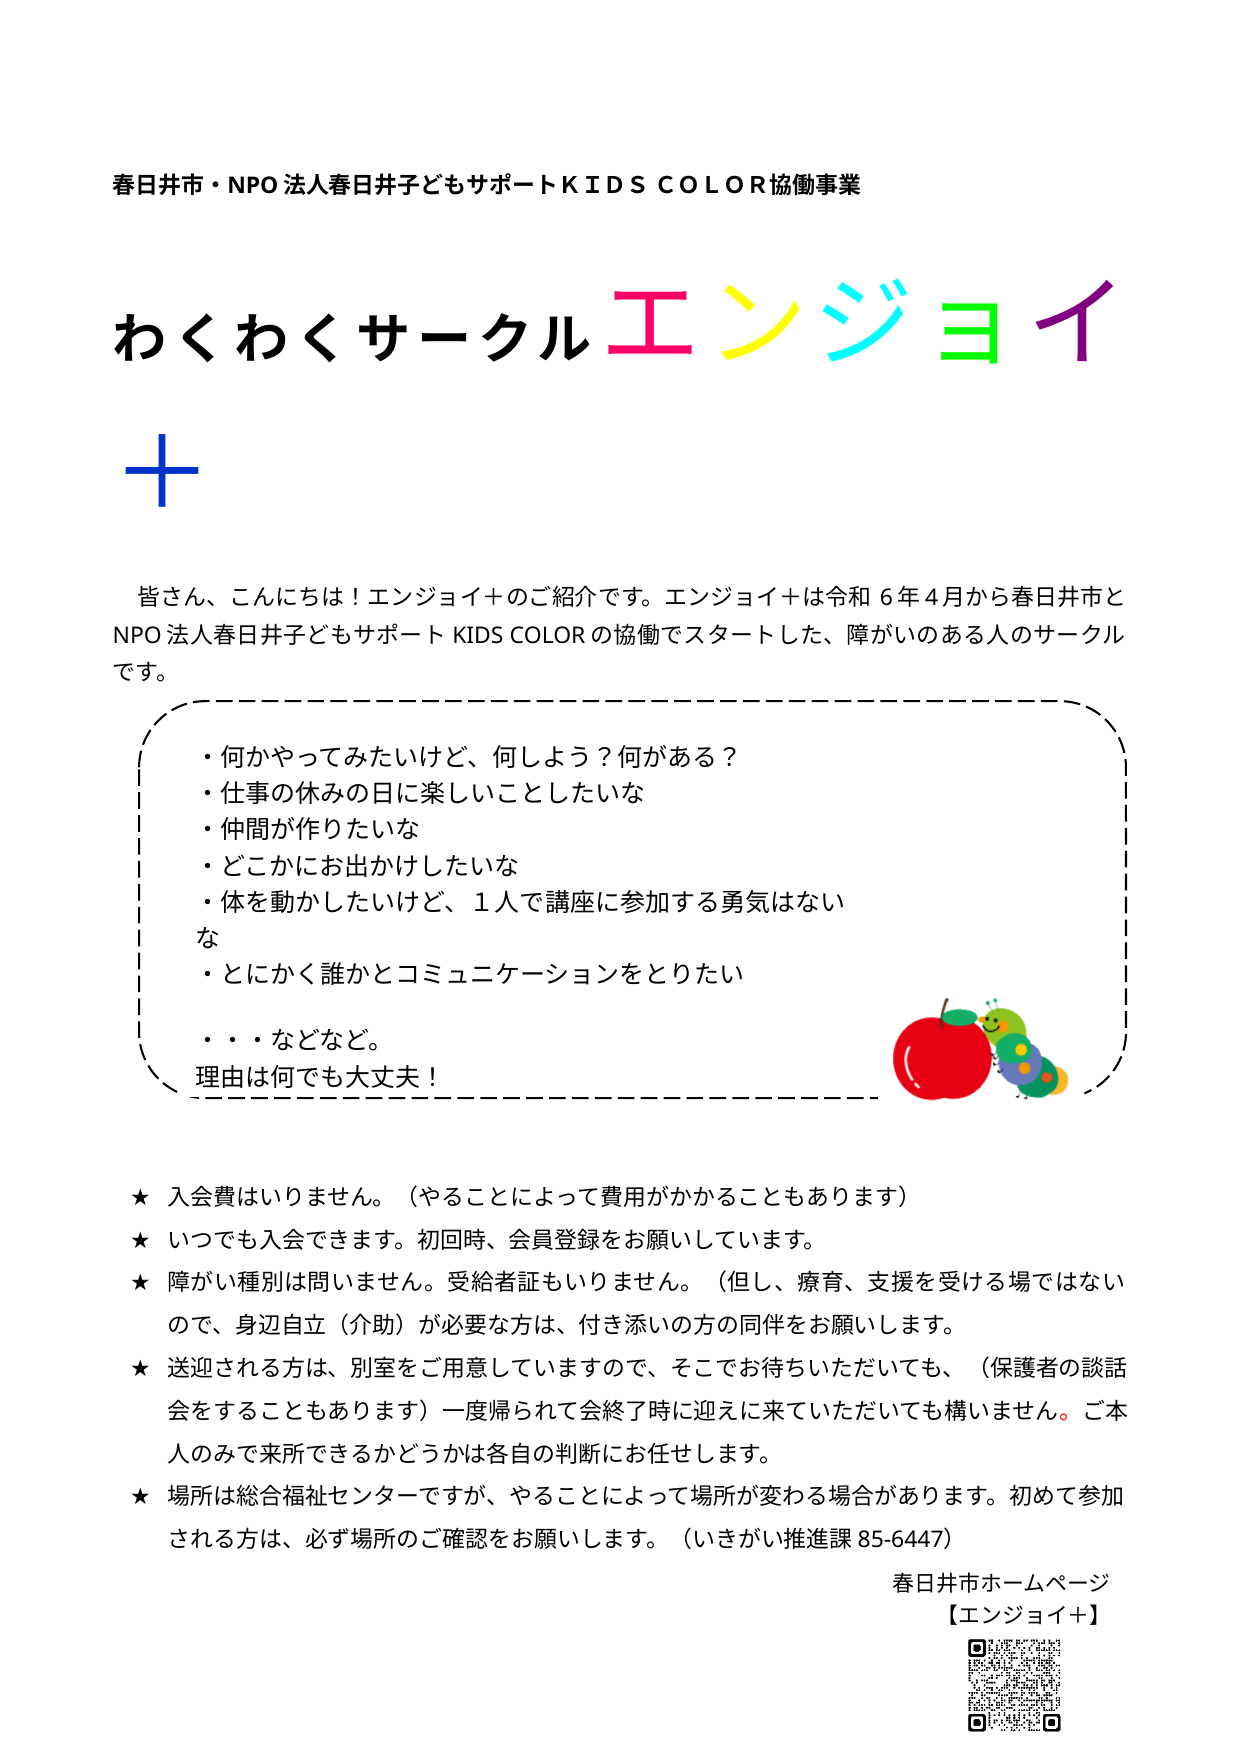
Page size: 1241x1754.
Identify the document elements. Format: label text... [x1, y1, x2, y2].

list 障がい種別は問いません。受給者証もいりません。（但し、療育、支援を受ける場ではないので、身辺自立（介助）が必要な方は、付き添いの方の同伴をお願いします。 [130, 1262, 1128, 1343]
picture [893, 998, 1069, 1101]
text 皆さん、こんにちは！エンジョイ＋のご紹介です。エンジョイ＋は令和6年4月から春日井市とNPO法人春日井子どもサポートKIDS COLORの協働でスタートした、障がいのある人のサークルです。 [112, 577, 1128, 689]
list 入会費はいりません。（やることによって費用がかかることもあります） [130, 1177, 1128, 1214]
list いつでも入会できます。初回時、会員登録をお願いしています。 [130, 1219, 1128, 1257]
list 場所は総合福祉センターですが、やることによって場所が変わる場合があります。初めて参加される方は、必ず場所のご確認をお願いします。（いきがい推進課 85-6447） [130, 1476, 1128, 1557]
text 春日井市・NPO法人春日井子どもサポートＫＩＤＳ ＣＯＬＯＲ協働事業 [112, 164, 1128, 202]
picture [958, 1629, 1070, 1741]
text わくわくサークルエンジョイ＋ [112, 239, 1128, 539]
list 送迎される方は、別室をご用意していますので、そこでお待ちいただいても、（保護者の談話会をすることもあります）一度帰られて会終了時に迎えに来ていただいても構いません。ご本人のみで来所できるかどうかは各自の判断にお任せします。 [130, 1347, 1128, 1471]
